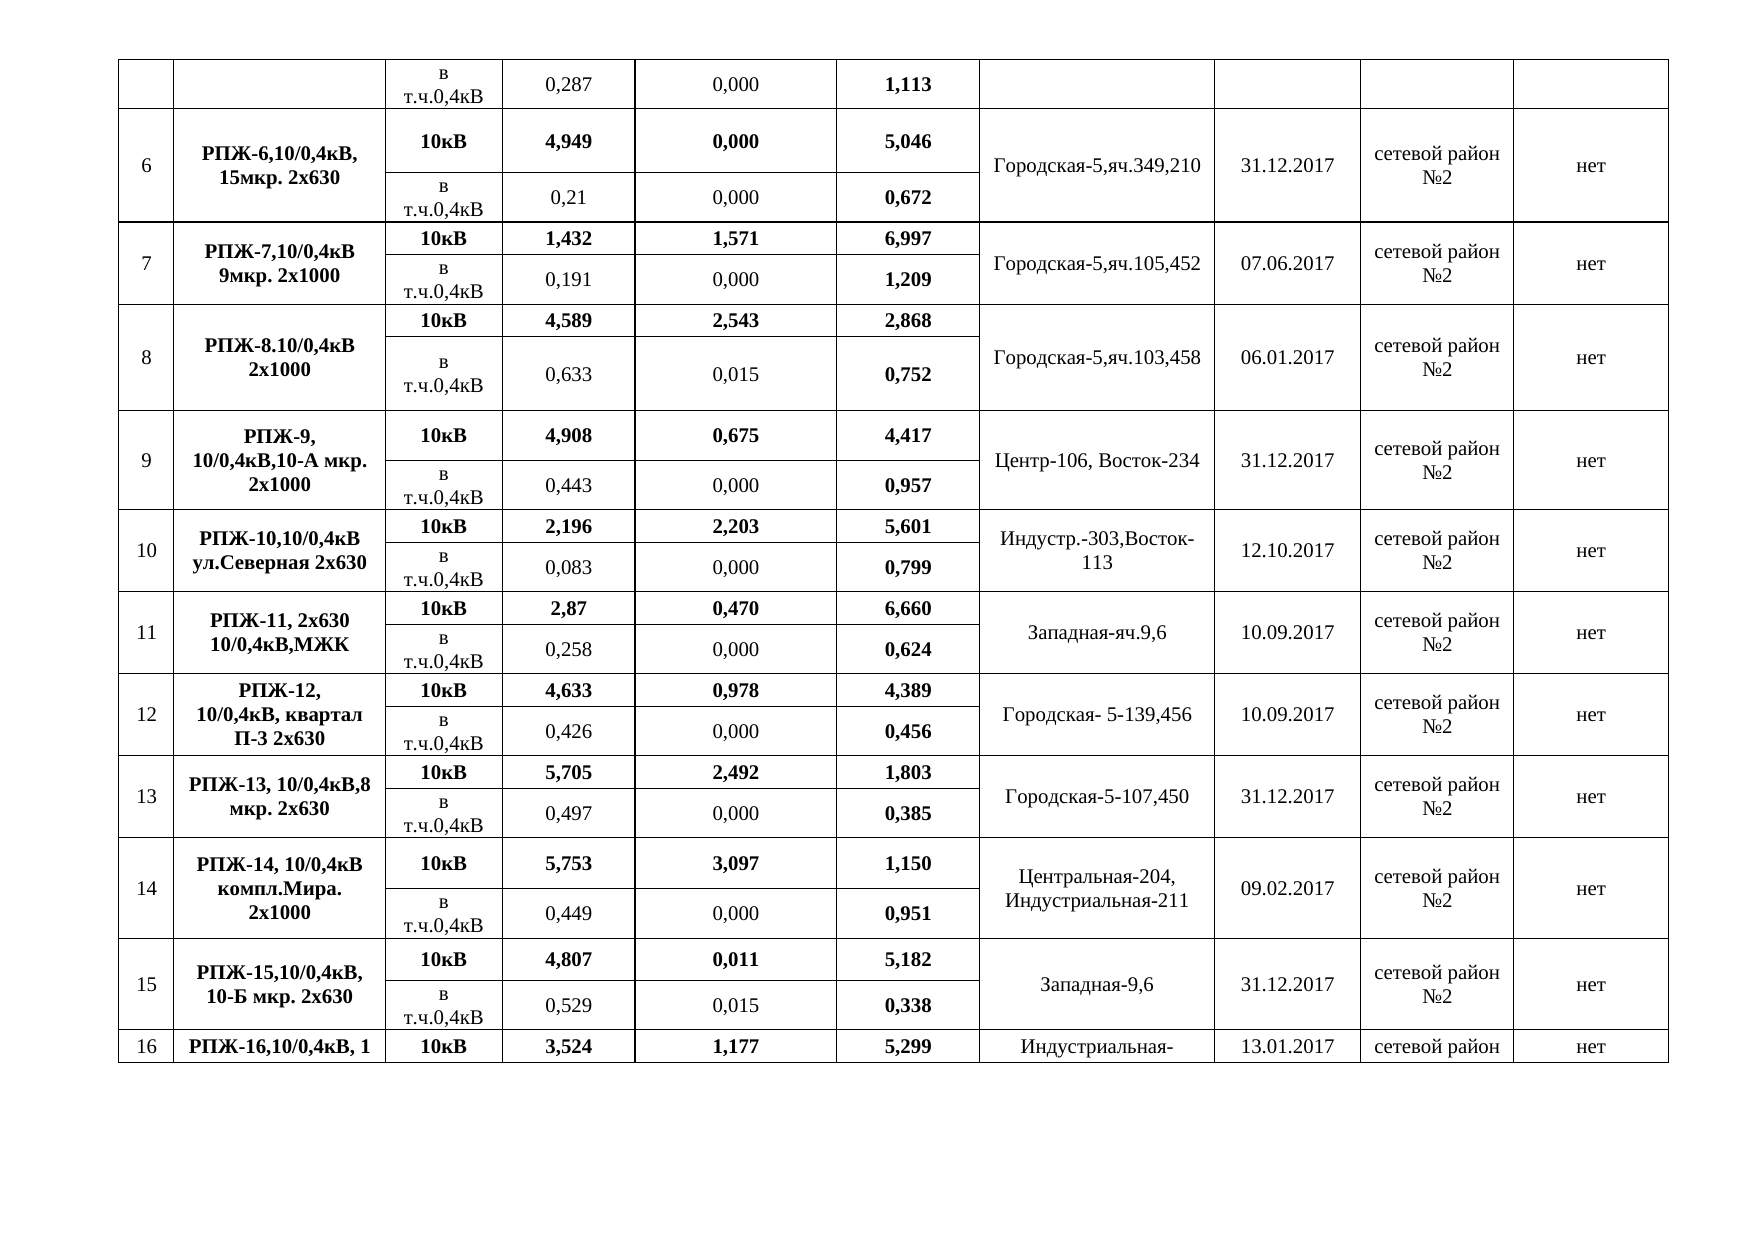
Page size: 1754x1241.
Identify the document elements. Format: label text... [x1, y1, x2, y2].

table_cell в т.ч.0,4кВ [386, 173, 502, 221]
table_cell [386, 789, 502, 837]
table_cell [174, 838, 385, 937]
table_cell 1,432 [503, 223, 634, 254]
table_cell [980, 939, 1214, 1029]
table_cell в т.ч.0,4кВ [386, 461, 502, 509]
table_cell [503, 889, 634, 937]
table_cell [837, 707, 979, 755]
table_cell 31.12.2017 [1215, 411, 1360, 509]
table_cell РПЖ-6,10/0,4кВ, 15мкр. 2х630 [174, 109, 385, 221]
table_cell 0,000 [636, 255, 836, 303]
table_cell РПЖ-8.10/0,4кВ 2х1000 [174, 305, 385, 410]
table_cell 8 [119, 305, 173, 410]
table_cell 0,957 [837, 461, 979, 509]
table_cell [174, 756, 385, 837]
table_cell 2,868 [837, 305, 979, 336]
table_cell нет [1514, 411, 1668, 509]
table_cell 10.09.2017 [1215, 592, 1360, 673]
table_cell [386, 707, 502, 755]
table_cell 0,083 [503, 543, 634, 591]
table_cell 06.01.2017 [1215, 305, 1360, 410]
table_cell 0,000 [636, 543, 836, 591]
table_cell в т.ч.0,4кВ [386, 255, 502, 303]
table_cell 10кВ [386, 223, 502, 254]
table_cell 0,191 [503, 255, 634, 303]
table_cell 1,571 [636, 223, 836, 254]
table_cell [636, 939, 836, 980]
table_cell Городская-5,яч.103,458 [980, 305, 1214, 410]
table_cell в т.ч.0,4кВ [386, 543, 502, 591]
table_cell 10кВ [386, 674, 502, 706]
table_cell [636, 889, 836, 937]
table_cell 4,417 [837, 411, 979, 460]
table_cell в т.ч.0,4кВ [386, 625, 502, 673]
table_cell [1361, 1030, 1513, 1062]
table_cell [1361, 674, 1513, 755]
table_cell Центр-106, Восток-234 [980, 411, 1214, 509]
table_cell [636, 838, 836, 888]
table_cell 11 [119, 592, 173, 673]
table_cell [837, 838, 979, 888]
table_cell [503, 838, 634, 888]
table_cell 0,672 [837, 173, 979, 221]
table_cell 10 [119, 510, 173, 591]
table_cell РПЖ-11, 2х630 10/0,4кВ,МЖК [174, 592, 385, 673]
table_cell 0,624 [837, 625, 979, 673]
table_cell нет [1514, 510, 1668, 591]
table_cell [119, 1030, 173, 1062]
table_cell 0,978 [636, 674, 836, 706]
table_cell 0,443 [503, 461, 634, 509]
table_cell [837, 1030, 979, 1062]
table_cell сетевой район №2 [1361, 305, 1513, 410]
table_cell 0,000 [636, 625, 836, 673]
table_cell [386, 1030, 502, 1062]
table_cell 10кВ [386, 592, 502, 624]
table_cell 2,196 [503, 510, 634, 542]
table_cell нет [1514, 109, 1668, 221]
table_cell 0,015 [636, 337, 836, 410]
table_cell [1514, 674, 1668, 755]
table_cell 0,470 [636, 592, 836, 624]
table_cell сетевой район №2 [1361, 109, 1513, 221]
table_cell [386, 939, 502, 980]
table_cell нет [1514, 592, 1668, 673]
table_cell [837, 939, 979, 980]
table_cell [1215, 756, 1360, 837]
table_cell 0,675 [636, 411, 836, 460]
table_cell 2,203 [636, 510, 836, 542]
table_cell 10кВ [386, 510, 502, 542]
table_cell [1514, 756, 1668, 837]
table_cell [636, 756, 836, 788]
table_cell 10кВ [386, 305, 502, 336]
table_cell 4,949 [503, 109, 634, 172]
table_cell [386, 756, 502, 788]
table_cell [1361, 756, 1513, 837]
table_cell 4,908 [503, 411, 634, 460]
table_cell 0,752 [837, 337, 979, 410]
table_cell 5,601 [837, 510, 979, 542]
table_cell 4,589 [503, 305, 634, 336]
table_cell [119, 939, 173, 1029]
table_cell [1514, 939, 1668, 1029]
table_cell 2,543 [636, 305, 836, 336]
table_cell 0,000 [636, 173, 836, 221]
table_cell Городская-5,яч.105,452 [980, 223, 1214, 303]
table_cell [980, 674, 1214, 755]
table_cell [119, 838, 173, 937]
table_cell 0,799 [837, 543, 979, 591]
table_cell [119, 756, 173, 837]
table_cell нет [1514, 223, 1668, 303]
table_cell 6 [119, 109, 173, 221]
table_cell 10кВ [386, 109, 502, 172]
table_cell Городская-5,яч.349,210 [980, 109, 1214, 221]
table_cell 1,209 [837, 255, 979, 303]
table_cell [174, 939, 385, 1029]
table_cell 31.12.2017 [1215, 109, 1360, 221]
table_cell Западная-яч.9,6 [980, 592, 1214, 673]
table_cell РПЖ-12, 10/0,4кВ, квартал П-3 2х630 [174, 674, 385, 755]
table_cell 12 [119, 674, 173, 755]
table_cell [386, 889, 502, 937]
table_cell в т.ч.0,4кВ [386, 337, 502, 410]
table_cell 10кВ [386, 411, 502, 460]
table_cell 6,660 [837, 592, 979, 624]
table_cell 0,000 [636, 60, 836, 108]
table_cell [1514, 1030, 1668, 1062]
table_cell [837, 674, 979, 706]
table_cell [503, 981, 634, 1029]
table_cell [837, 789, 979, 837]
table_cell РПЖ-9, 10/0,4кВ,10-А мкр. 2х1000 [174, 411, 385, 509]
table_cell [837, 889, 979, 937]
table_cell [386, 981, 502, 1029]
table_cell РПЖ-10,10/0,4кВ ул.Северная 2х630 [174, 510, 385, 591]
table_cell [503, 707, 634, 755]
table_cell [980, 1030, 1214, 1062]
table_cell 0,000 [636, 461, 836, 509]
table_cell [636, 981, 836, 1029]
table_cell сетевой район №2 [1361, 592, 1513, 673]
table_cell 12.10.2017 [1215, 510, 1360, 591]
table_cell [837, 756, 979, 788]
table_cell сетевой район №2 [1361, 411, 1513, 509]
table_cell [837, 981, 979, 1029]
table_cell 6,997 [837, 223, 979, 254]
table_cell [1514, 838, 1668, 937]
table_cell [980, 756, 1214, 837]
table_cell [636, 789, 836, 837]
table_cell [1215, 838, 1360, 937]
table_cell 5,046 [837, 109, 979, 172]
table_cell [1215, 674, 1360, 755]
table_cell 9 [119, 411, 173, 509]
table_cell Индустр.-303,Восток-113 [980, 510, 1214, 591]
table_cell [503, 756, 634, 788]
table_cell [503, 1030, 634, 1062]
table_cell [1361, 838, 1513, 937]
table_cell РПЖ-7,10/0,4кВ 9мкр. 2х1000 [174, 223, 385, 303]
table_cell 0,000 [636, 109, 836, 172]
table_cell 0,287 [503, 60, 634, 108]
table_cell в т.ч.0,4кВ [386, 60, 502, 108]
table_cell 7 [119, 223, 173, 303]
table_cell нет [1514, 305, 1668, 410]
table_cell 0,258 [503, 625, 634, 673]
table_cell сетевой район №2 [1361, 223, 1513, 303]
table_cell 07.06.2017 [1215, 223, 1360, 303]
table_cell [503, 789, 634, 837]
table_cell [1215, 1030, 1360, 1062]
table_cell 2,87 [503, 592, 634, 624]
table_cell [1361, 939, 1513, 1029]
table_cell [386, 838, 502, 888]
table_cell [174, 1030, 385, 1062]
table_cell 1,113 [837, 60, 979, 108]
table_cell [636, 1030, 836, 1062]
table_cell 0,21 [503, 173, 634, 221]
table_cell 0,633 [503, 337, 634, 410]
table_cell сетевой район №2 [1361, 510, 1513, 591]
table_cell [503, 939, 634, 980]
table_cell 4,633 [503, 674, 634, 706]
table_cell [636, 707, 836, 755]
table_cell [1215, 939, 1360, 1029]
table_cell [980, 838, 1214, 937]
